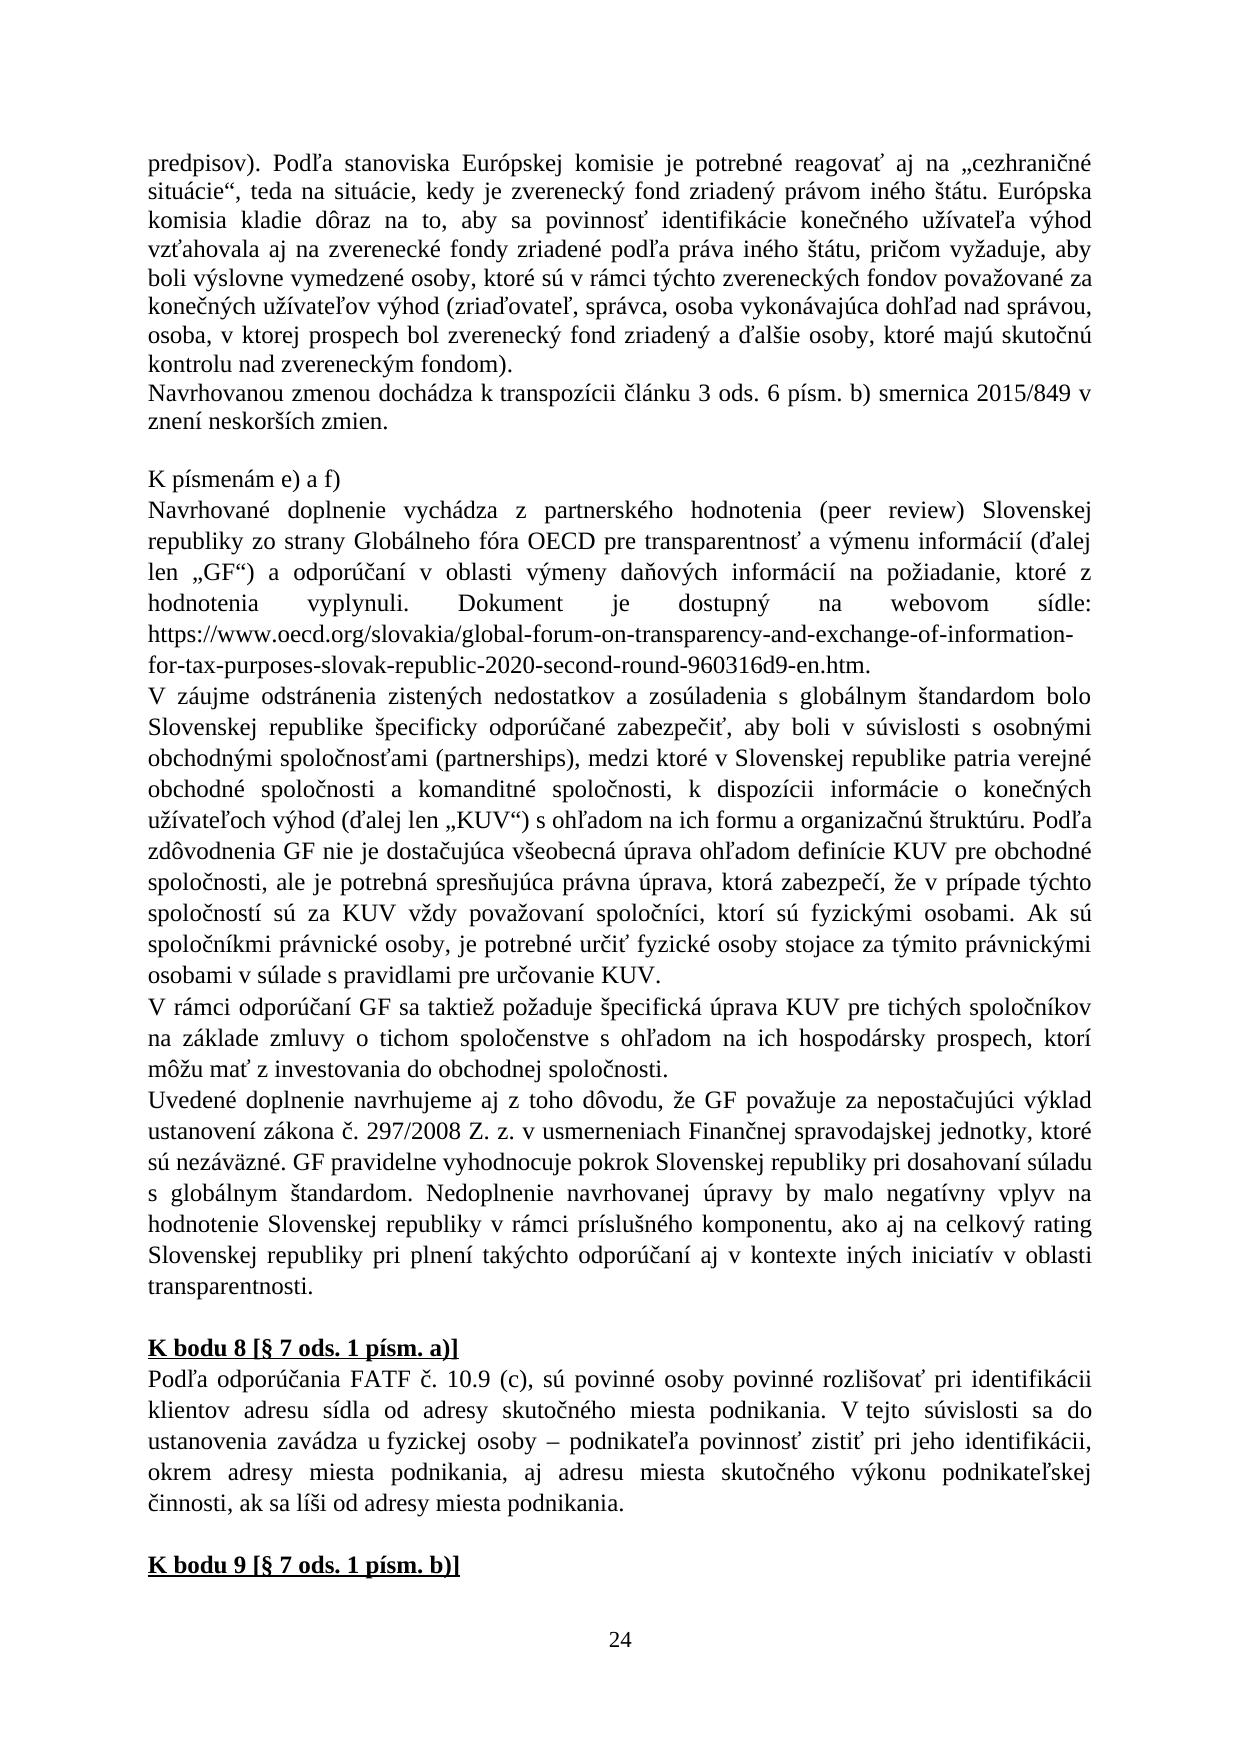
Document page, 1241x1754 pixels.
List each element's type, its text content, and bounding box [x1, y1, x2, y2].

text Uvedené doplnenie navrhujeme aj z toho dôvodu, že GF považuje za nepostačujúci výklad ustanovení zákona č. 297/2008 Z. z. v usmerneniach Finančnej spravodajskej jednotky, ktoré sú nezáväzné. GF pravidelne vyhodnocuje pokrok Slovenskej republiky pri dosahovaní súladu s globálnym štandardom. Nedoplnenie navrhovanej úpravy by malo negatívny vplyv na hodnotenie Slovenskej republiky v rámci príslušného komponentu, ako aj na celkový rating Slovenskej republiky pri plnení takýchto odporúčaní aj v kontexte iných iniciatív v oblasti transparentnosti. [148, 1085, 1093, 1300]
text Podľa odporúčania FATF č. 10.9 (c), sú povinné osoby povinné rozlišovať pri identifikácii klientov adresu sídla od adresy skutočného miesta podnikania. V tejto súvislosti sa do ustanovenia zavádza u fyzickej osoby – podnikateľa povinnosť zistiť pri jeho identifikácii, okrem adresy miesta podnikania, aj adresu miesta skutočného výkonu podnikateľskej činnosti, ak sa líši od adresy miesta podnikania. [148, 1364, 1093, 1517]
text Navrhované doplnenie vychádza z partnerského hodnotenia (peer review) Slovenskej republiky zo strany Globálneho fóra OECD pre transparentnosť a výmenu informácií (ďalej len „GF“) a odporúčaní v oblasti výmeny daňových informácií na požiadanie, ktoré z hodnotenia vyplynuli. Dokument je dostupný na webovom sídle: https://www.oecd.org/slovakia/global-forum-on-transparency-and-exchange-of-information-for-tax-purposes-slovak-republic-2020-second-round-960316d9-en.htm. [148, 495, 1093, 679]
text K bodu 9 [§ 7 ods. 1 písm. b)] [148, 1550, 1093, 1579]
text V rámci odporúčaní GF sa taktiež požaduje špecifická úprava KUV pre tichých spoločníkov na základe zmluvy o tichom spoločenstve s ohľadom na ich hospodársky prospech, ktorí môžu mať z investovania do obchodnej spoločnosti. [148, 992, 1093, 1082]
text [148, 148, 1093, 378]
text Navrhovanou zmenou dochádza k transpozícii článku 3 ods. 6 písm. b) smernica 2015/849 v znení neskorších zmien. [148, 378, 1093, 435]
text K bodu 8 [§ 7 ods. 1 písm. a)] [148, 1333, 1093, 1362]
text K písmenám e) a f) [148, 464, 1093, 493]
text V záujme odstránenia zistených nedostatkov a zosúladenia s globálnym štandardom bolo Slovenskej republike špecificky odporúčané zabezpečiť, aby boli v súvislosti s osobnými obchodnými spoločnosťami (partnerships), medzi ktoré v Slovenskej republike patria verejné obchodné spoločnosti a komanditné spoločnosti, k dispozícii informácie o konečných užívateľoch výhod (ďalej len „KUV“) s ohľadom na ich formu a organizačnú štruktúru. Podľa zdôvodnenia GF nie je dostačujúca všeobecná úprava ohľadom definície KUV pre obchodné spoločnosti, ale je potrebná spresňujúca právna úprava, ktorá zabezpečí, že v prípade týchto spoločností sú za KUV vždy považovaní spoločníci, ktorí sú fyzickými osobami. Ak sú spoločníkmi právnické osoby, je potrebné určiť fyzické osoby stojace za týmito právnickými osobami v súlade s pravidlami pre určovanie KUV. [148, 681, 1093, 989]
